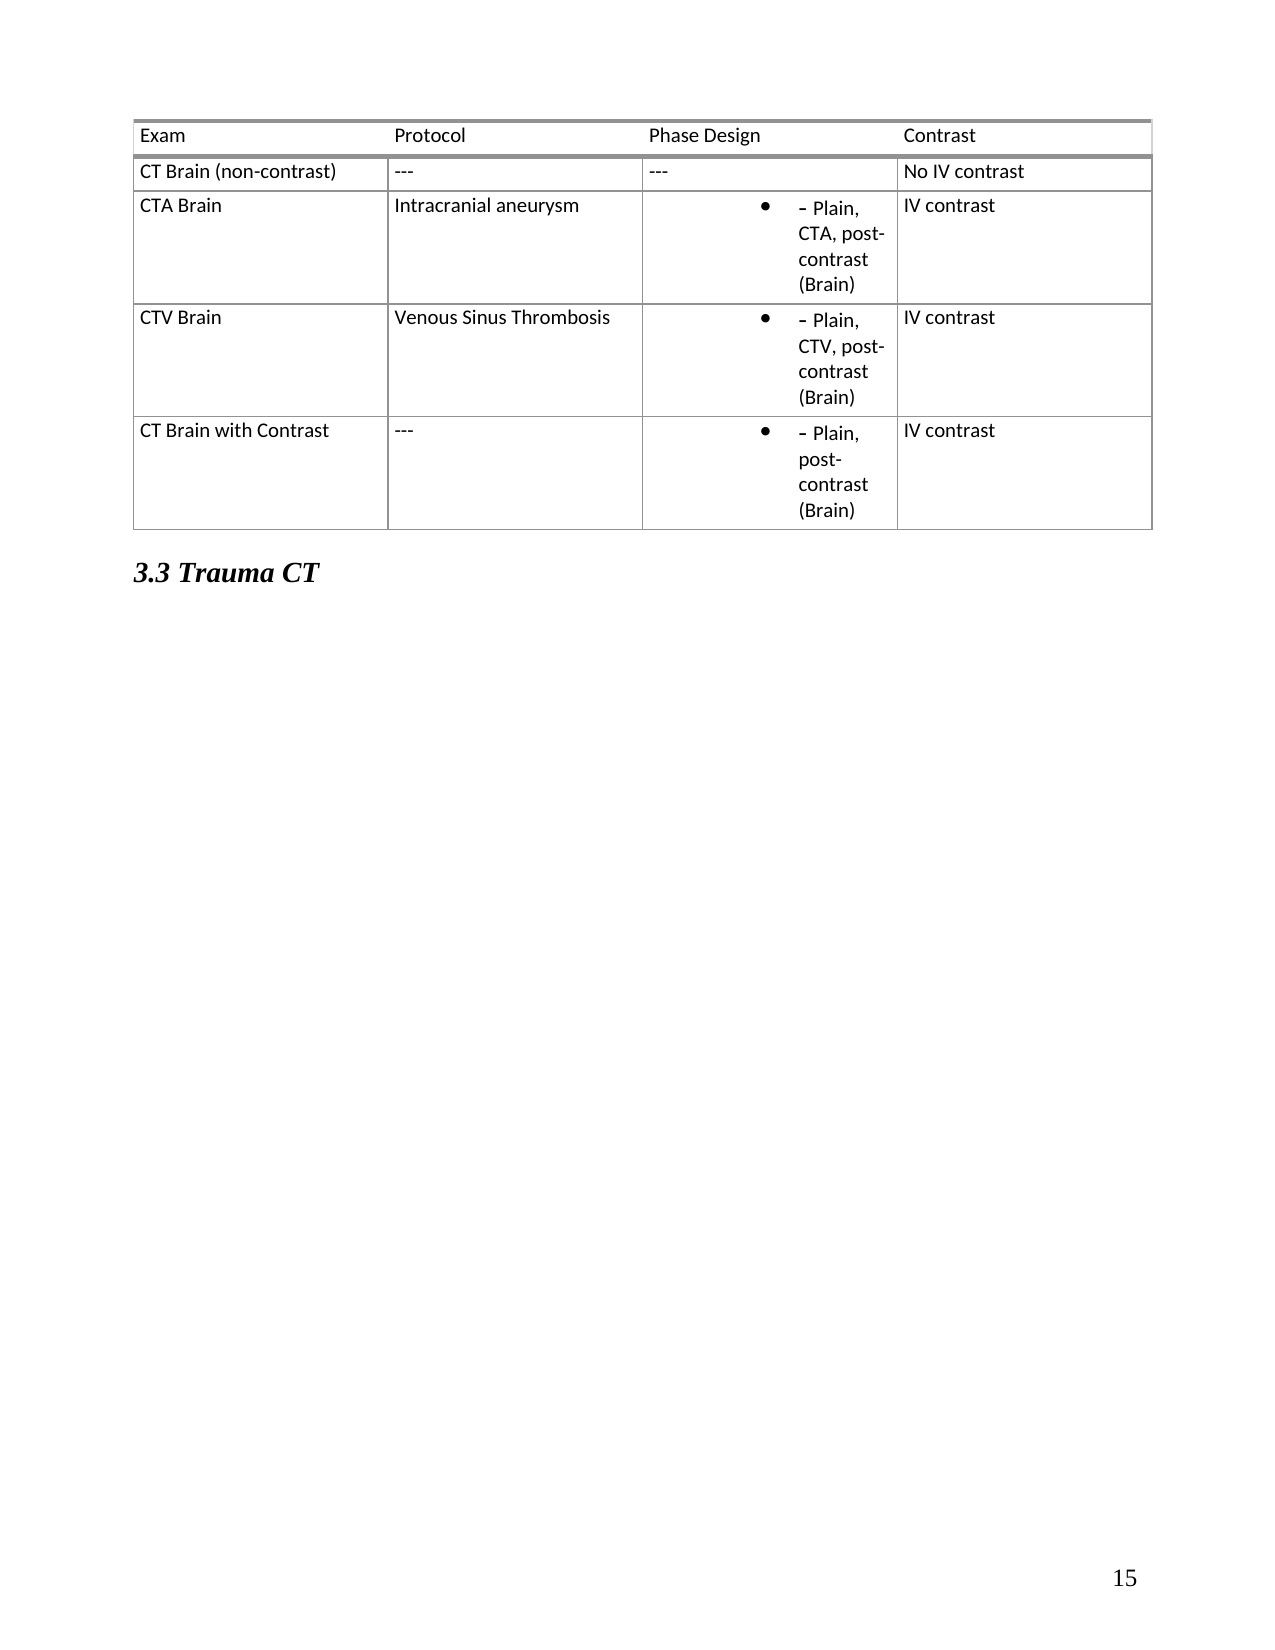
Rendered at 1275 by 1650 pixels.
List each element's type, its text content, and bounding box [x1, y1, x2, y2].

table_cell CT Brain (non-contrast) [134, 159, 387, 190]
table_cell --- [389, 417, 642, 529]
table_cell CT Brain with Contrast [134, 417, 387, 529]
subtitle 3.3 Trauma CT [133, 555, 1152, 589]
table_cell - Plain, post-contrast (Brain) [643, 417, 897, 529]
table_cell IV contrast [898, 305, 1151, 416]
table_cell CTV Brain [134, 305, 387, 416]
table_cell Intracranial aneurysm [389, 192, 642, 303]
table_cell CTA Brain [134, 192, 387, 303]
table_header Phase Design [643, 123, 897, 154]
table_cell No IV contrast [898, 159, 1151, 190]
table_cell - Plain, CTA, post-contrast (Brain) [643, 192, 897, 303]
table_cell - Plain, CTV, post-contrast (Brain) [643, 305, 897, 416]
table_header Exam [134, 123, 388, 154]
table_cell Venous Sinus Thrombosis [389, 305, 642, 416]
table_header Contrast [897, 123, 1151, 154]
table_cell --- [389, 159, 642, 190]
table_cell --- [643, 159, 897, 190]
table_cell IV contrast [898, 417, 1151, 529]
table_cell IV contrast [898, 192, 1151, 303]
table_header Protocol [388, 123, 643, 154]
